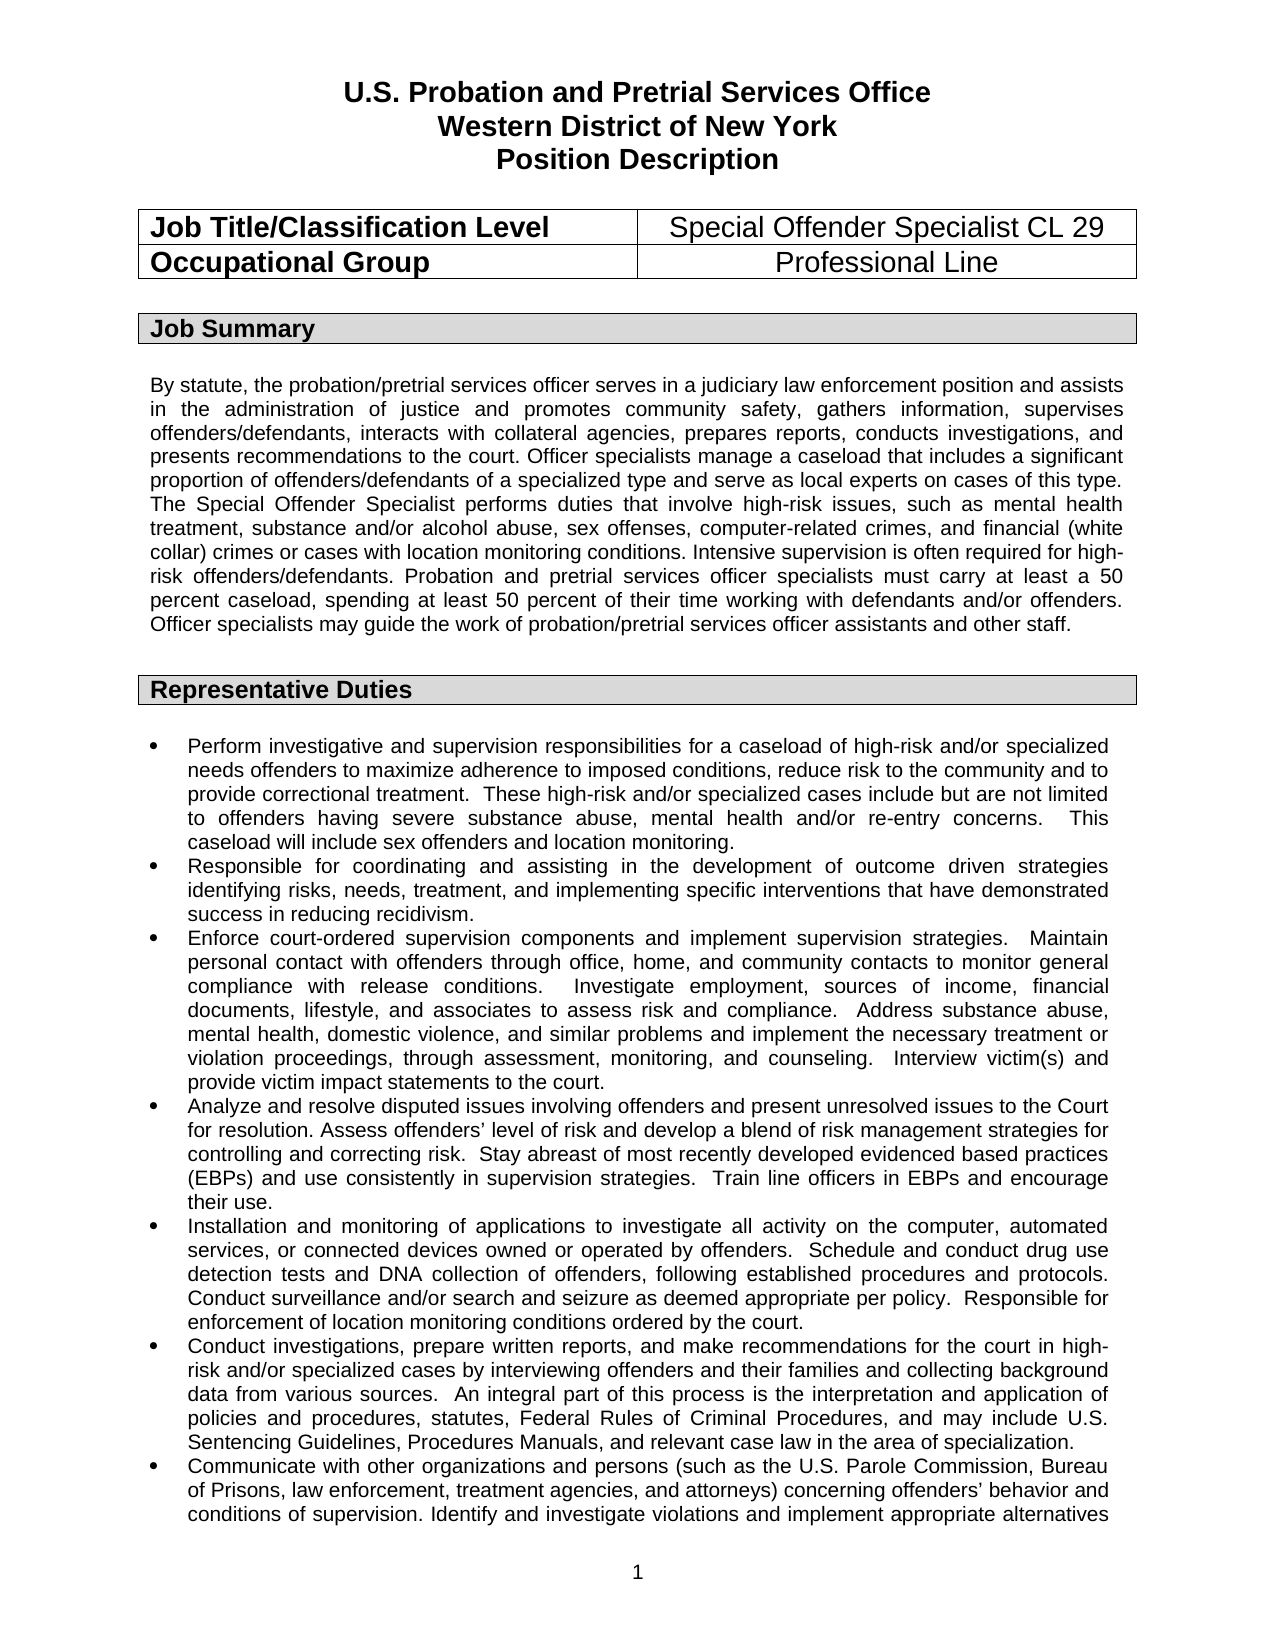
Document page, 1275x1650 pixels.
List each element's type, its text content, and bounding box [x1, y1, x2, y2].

table_header Special Offender Specialist CL 29 [638, 210, 1136, 244]
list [150, 1453, 1110, 1525]
table_cell Occupational Group [139, 245, 637, 278]
list Responsible for coordinating and assisting in the development of outcome driven strategies identifying risks, needs, treatment, and implementing specific interventions that have demonstrated success in reducing recidivism. [150, 854, 1110, 926]
table_header Job Summary [139, 314, 1136, 343]
table_header Job Title/Classification Level [139, 210, 637, 244]
list Analyze and resolve disputed issues involving offenders and present unresolved issues to the Court for resolution. Assess offenders’ level of risk and develop a blend of risk management strategies for controlling and correcting risk. Stay abreast of most recently developed evidenced based practices (EBPs) and use consistently in supervision strategies. Train line officers in EBPs and encourage their use. [150, 1094, 1110, 1214]
text By statute, the probation/pretrial services officer serves in a judiciary law enforcement position and assists in the administration of justice and promotes community safety, gathers information, supervises offenders/defendants, interacts with collateral agencies, prepares reports, conducts investigations, and presents recommendations to the court. Officer specialists manage a caseload that includes a significant proportion of offenders/defendants of a specialized type and serve as local experts on cases of this type. The Special Offender Specialist performs duties that involve high-risk issues, such as mental health treatment, substance and/or alcohol abuse, sex offenses, computer-related crimes, and financial (white collar) crimes or cases with location monitoring conditions. Intensive supervision is often required for high-risk offenders/defendants. Probation and pretrial services officer specialists must carry at least a 50 percent caseload, spending at least 50 percent of their time working with defendants and/or offenders. Officer specialists may guide the work of probation/pretrial services officer assistants and other staff. [150, 372, 1125, 636]
table_cell Professional Line [638, 245, 1136, 278]
text Position Description [150, 142, 1125, 176]
list Installation and monitoring of applications to investigate all activity on the computer, automated services, or connected devices owned or operated by offenders. Schedule and conduct drug use detection tests and DNA collection of offenders, following established procedures and protocols. Conduct surveillance and/or search and seizure as deemed appropriate per policy. Responsible for enforcement of location monitoring conditions ordered by the court. [150, 1214, 1110, 1333]
table_header Representative Duties [139, 676, 1136, 704]
text Western District of New York [150, 108, 1125, 142]
text U.S. Probation and Pretrial Services Office [150, 75, 1125, 108]
list Enforce court-ordered supervision components and implement supervision strategies. Maintain personal contact with offenders through office, home, and community contacts to monitor general compliance with release conditions. Investigate employment, sources of income, financial documents, lifestyle, and associates to assess risk and compliance. Address substance abuse, mental health, domestic violence, and similar problems and implement the necessary treatment or violation proceedings, through assessment, monitoring, and counseling. Interview victim(s) and provide victim impact statements to the court. [150, 926, 1110, 1094]
list Perform investigative and supervision responsibilities for a caseload of high-risk and/or specialized needs offenders to maximize adherence to imposed conditions, reduce risk to the community and to provide correctional treatment. These high-risk and/or specialized cases include but are not limited to offenders having severe substance abuse, mental health and/or re-entry concerns. This caseload will include sex offenders and location monitoring. [150, 734, 1110, 854]
list Conduct investigations, prepare written reports, and make recommendations for the court in high-risk and/or specialized cases by interviewing offenders and their families and collecting background data from various sources. An integral part of this process is the interpretation and application of policies and procedures, statutes, Federal Rules of Criminal Procedures, and may include U.S. Sentencing Guidelines, Procedures Manuals, and relevant case law in the area of specialization. [150, 1333, 1110, 1453]
